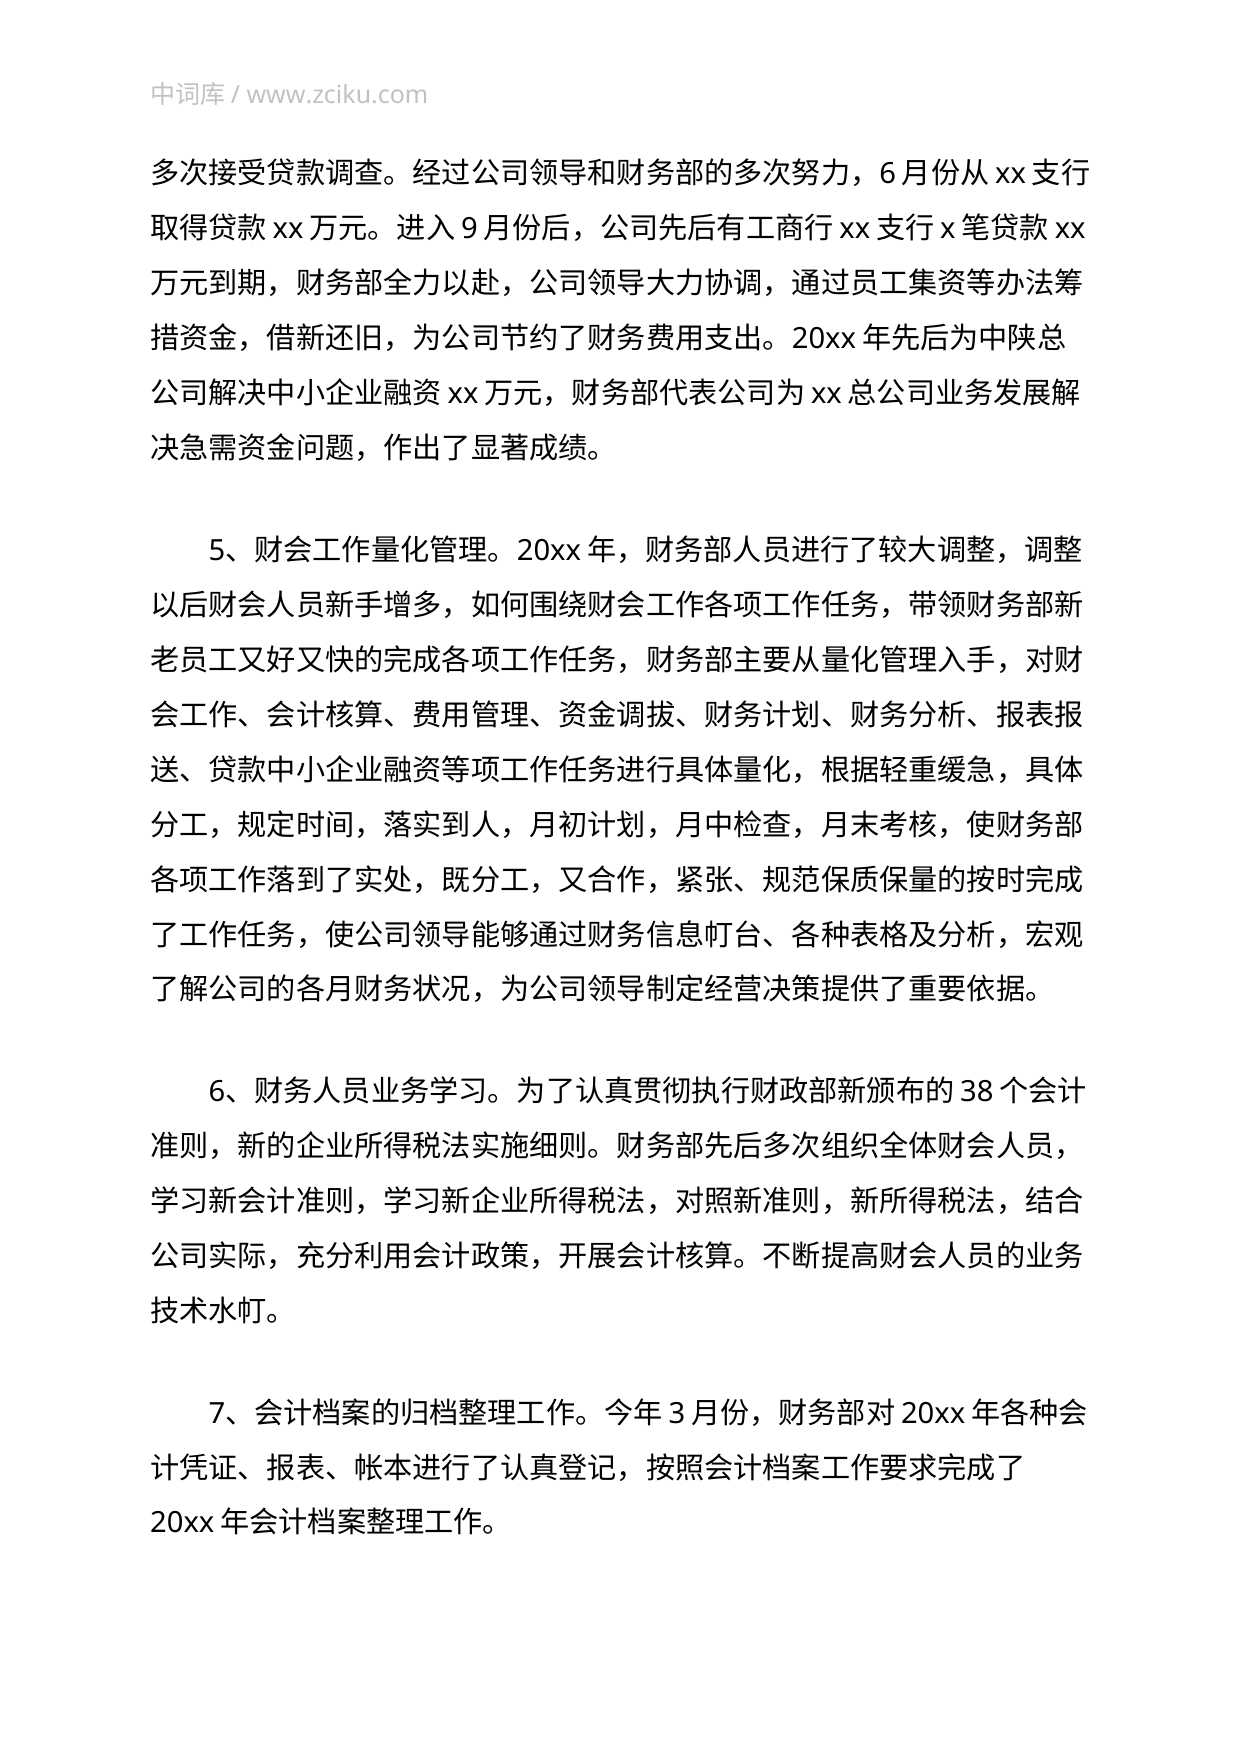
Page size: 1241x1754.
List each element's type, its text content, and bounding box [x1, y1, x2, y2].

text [150, 150, 1090, 467]
text 7、会计档案的归档整理工作。今年3月份，财务部对20xx年各种会计凭证、报表、帐本进行了认真登记，按照会计档案工作要求完成了20xx年会计档案整理工作。 [150, 1389, 1090, 1541]
text 6、财务人员业务学习。为了认真贯彻执行财政部新颁布的38个会计准则，新的企业所得税法实施细则。财务部先后多次组织全体财会人员，学习新会计准则，学习新企业所得税法，对照新准则，新所得税法，结合公司实际，充分利用会计政策，开展会计核算。不断提高财会人员的业务技术水帄。 [150, 1068, 1090, 1330]
text 5、财会工作量化管理。20xx年，财务部人员进行了较大调整，调整以后财会人员新手增多，如何围绕财会工作各项工作任务，带领财务部新老员工又好又快的完成各项工作任务，财务部主要从量化管理入手，对财会工作、会计核算、费用管理、资金调拔、财务计划、财务分析、报表报送、贷款中小企业融资等项工作任务进行具体量化，根据轻重缓急，具体分工，规定时间，落实到人，月初计划，月中检查，月末考核，使财务部各项工作落到了实处，既分工，又合作，紧张、规范保质保量的按时完成了工作任务，使公司领导能够通过财务信息帄台、各种表格及分析，宏观了解公司的各月财务状况，为公司领导制定经营决策提供了重要依据。 [150, 527, 1090, 1008]
